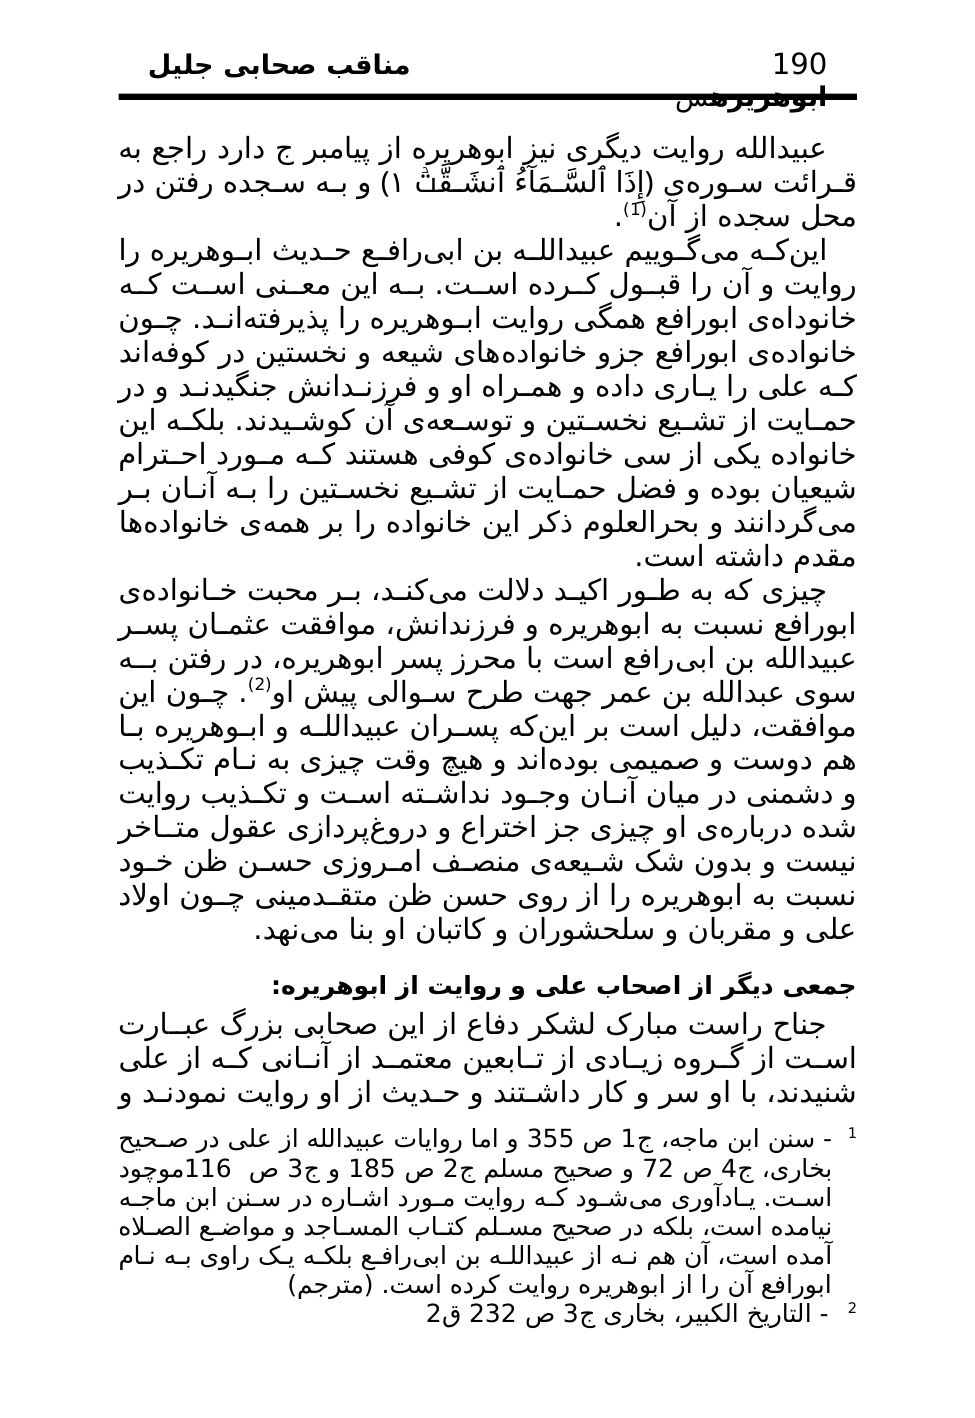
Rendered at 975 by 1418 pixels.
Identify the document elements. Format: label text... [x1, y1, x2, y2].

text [118, 1007, 857, 1109]
text جمعی دیگر از اصحاب علی و روایت از ابوهریره: [118, 972, 857, 1001]
text عبیدالله روایت دیگری نیز ابوهریره از پیامبر ج دارد راجع به قرائت سوره‌ی ﴿إِذَا ٱلسَّمَآءُ ٱنشَقَّتۡ ١﴾ و به سجده رفتن در محل سجده از آن(). [118, 132, 857, 233]
text چیزی که به طور اکید دلالت می‌کند، بر محبت خانواده‌ی ابورافع نسبت به ابوهریره و فرزندانش، موافقت عثمان پسر عبیدالله بن ابی‌رافع است با محرز پسر ابوهریره، در رفتن به سوی عبدالله بن عمر جهت طرح سوالی پیش او(). چون این موافقت، دلیل است بر این‌که پسران عبیدالله و ابوهریره با هم دوست و صمیمی بوده‌اند و هیچ وقت چیزی به نام تکذیب و دشمنی در میان آنان وجود نداشته است و تکذیب روایت شده درباره‌ی او چیزی جز اختراع و دروغ‌پردازی عقول متاخر نیست و بدون شک شیعه‌ی منصف امروزی حسن ظن خود نسبت به ابوهریره را از روی حسن ظن متقدمینی چون اولاد علی و مقربان و سلحشوران و کاتبان او بنا می‌نهد. [118, 573, 857, 947]
text این‌که می‌گوییم عبیدالله بن ابی‌رافع حدیث ابوهریره را روایت و آن را قبول کرده است. به این معنی است که خانوداه‌ی ابورافع همگی روایت ابوهریره را پذیرفته‌اند. چون خانواده‌ی ابورافع جزو خانواده‌های شیعه و نخستین در کوفه‌اند که علی را یاری داده‌ و همراه او و فرزندانش جنگیدند و در حمایت از تشیع نخستین و توسعه‌ی آن کوشیدند. بلکه این خانواده یکی از سی خانواده‌ی کوفی هستند که مورد احترام شیعیان بوده و فضل حمایت از تشیع نخستین را به آنان بر می‌گردانند و بحرالعلوم ذکر این خانواده را بر همه‌ی خانواده‌ها مقدم داشته است. [118, 233, 857, 573]
